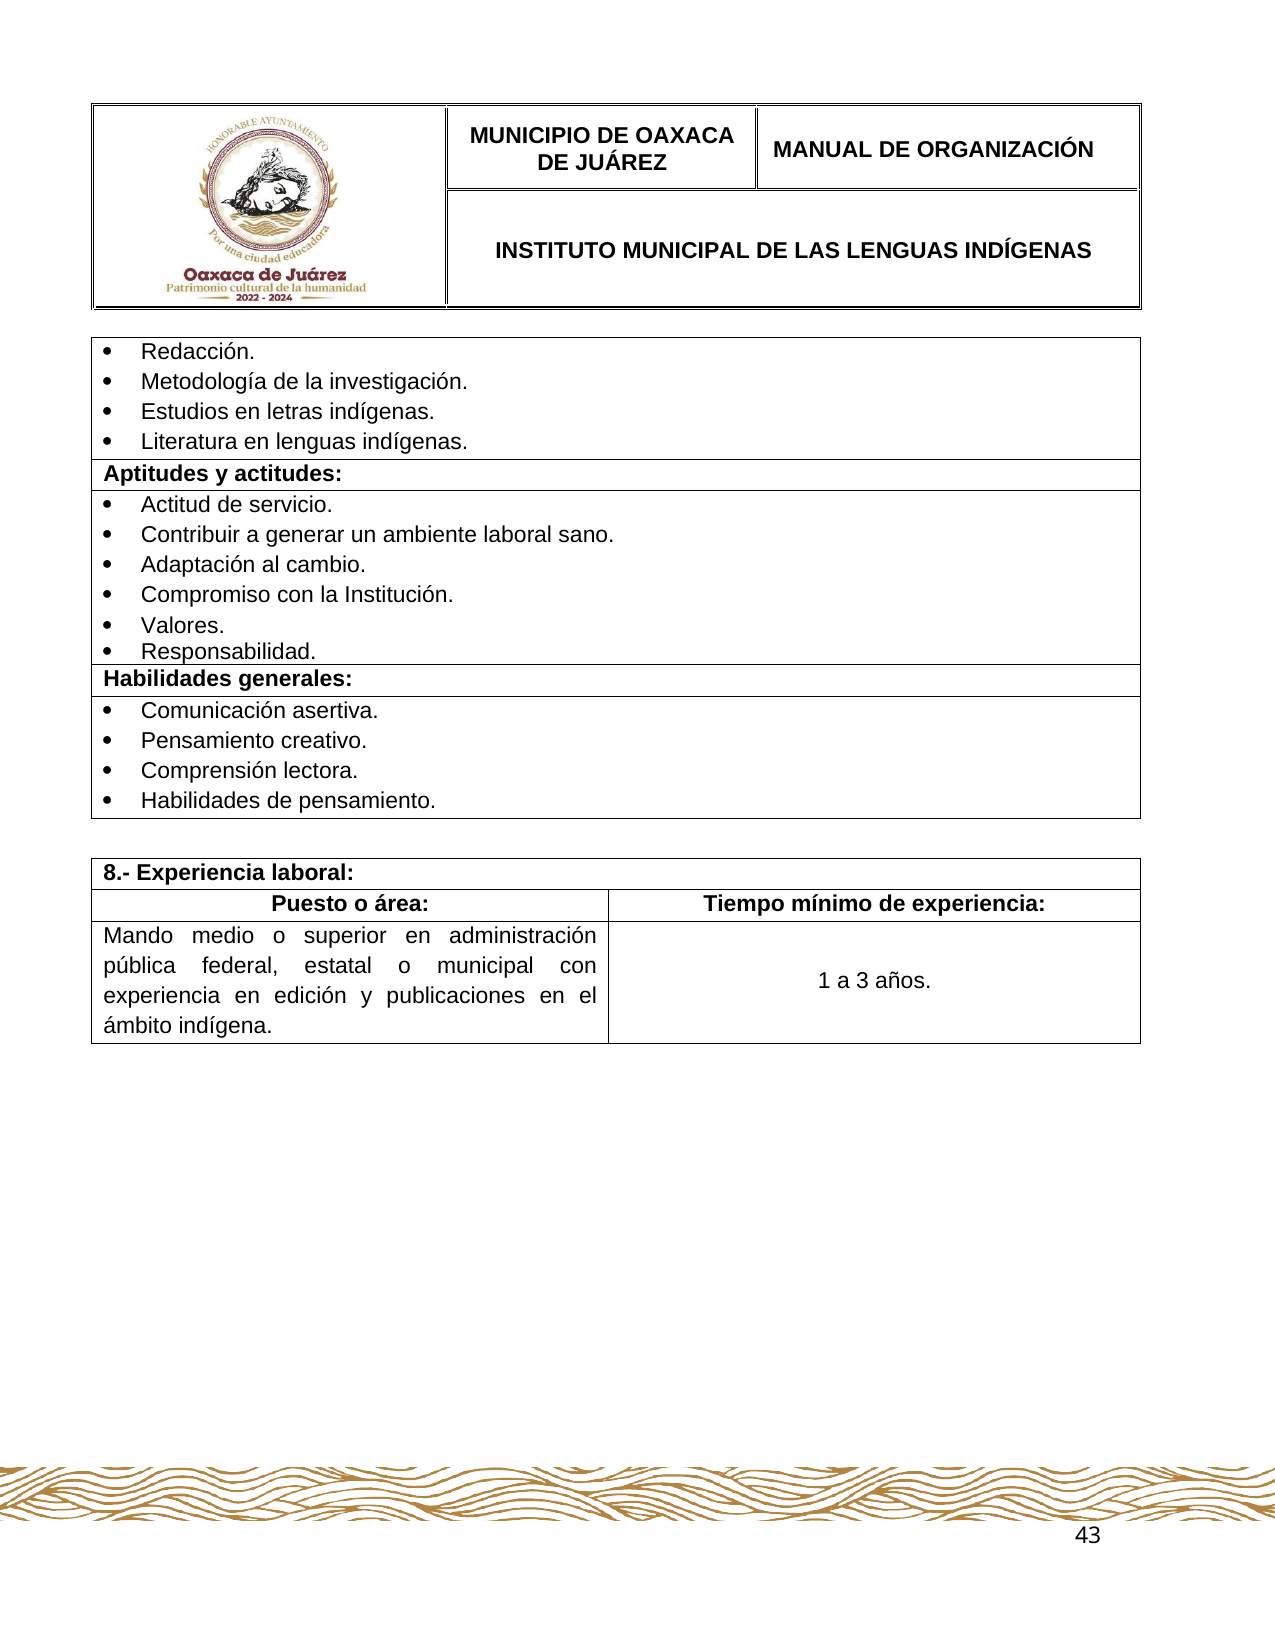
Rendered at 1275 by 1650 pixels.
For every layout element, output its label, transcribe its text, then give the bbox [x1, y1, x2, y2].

table_cell Comunicación asertiva. Pensamiento creativo. Comprensión lectora. Habilidades de pensamiento. [92, 697, 1140, 817]
table_cell Mando medio o superior en administración pública federal, estatal o municipal con experiencia en edición y publicaciones en el ámbito indígena. [92, 922, 608, 1042]
table_cell Habilidades generales: [92, 665, 1140, 696]
table_cell Actitud de servicio. Contribuir a generar un ambiente laboral sano. Adaptación al cambio. Compromiso con la Institución. Valores. Responsabilidad. [92, 491, 1140, 664]
table_cell Tiempo mínimo de experiencia: [609, 890, 1140, 921]
table_cell Puesto o área: [92, 890, 608, 921]
table_cell Aptitudes y actitudes: [92, 460, 1140, 490]
table_header 8.- Experiencia laboral: [92, 859, 1140, 889]
table_cell Edición y publicación. Redacción. Metodología de la investigación. Estudios en letras indígenas. Literatura en lenguas indígenas. [92, 338, 1140, 458]
picture [0, 1467, 1275, 1521]
picture [163, 107, 369, 306]
table_cell 1 a 3 años. [609, 922, 1140, 1042]
